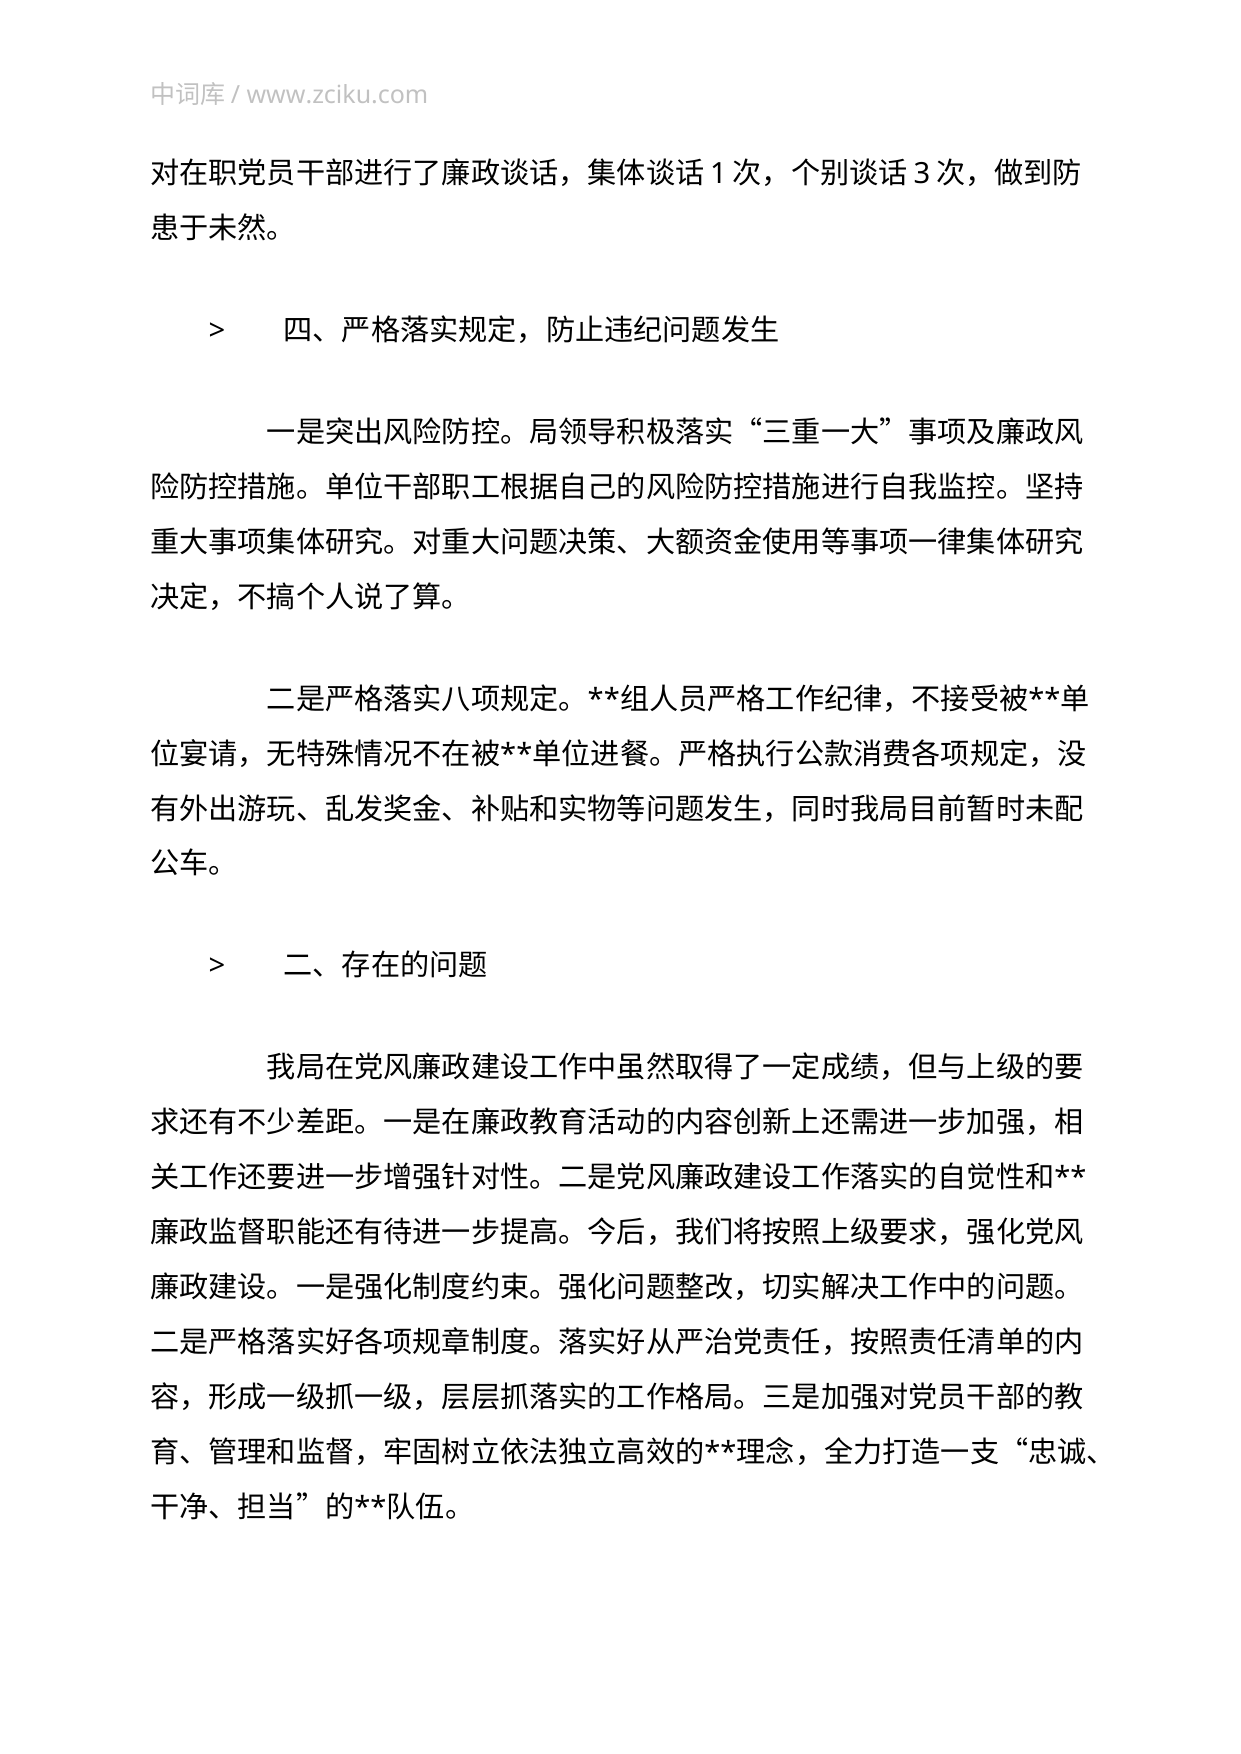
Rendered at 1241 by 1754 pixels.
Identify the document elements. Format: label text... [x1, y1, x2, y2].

text > 二、存在的问题 [150, 942, 1090, 984]
text 二是严格落实八项规定。**组人员严格工作纪律，不接受被**单位宴请，无特殊情况不在被**单位进餐。严格执行公款消费各项规定，没有外出游玩、乱发奖金、补贴和实物等问题发生，同时我局目前暂时未配公车。 [150, 675, 1090, 882]
text > 四、严格落实规定，防止违纪问题发生 [150, 307, 1090, 349]
text 一是突出风险防控。局领导积极落实“三重一大”事项及廉政风险防控措施。单位干部职工根据自己的风险防控措施进行自我监控。坚持重大事项集体研究。对重大问题决策、大额资金使用等事项一律集体研究决定，不搞个人说了算。 [150, 409, 1090, 616]
text 我局在党风廉政建设工作中虽然取得了一定成绩，但与上级的要求还有不少差距。一是在廉政教育活动的内容创新上还需进一步加强，相关工作还要进一步增强针对性。二是党风廉政建设工作落实的自觉性和**廉政监督职能还有待进一步提高。今后，我们将按照上级要求，强化党风廉政建设。一是强化制度约束。强化问题整改，切实解决工作中的问题。二是严格落实好各项规章制度。落实好从严治党责任，按照责任清单的内容，形成一级抓一级，层层抓落实的工作格局。三是加强对党员干部的教育、管理和监督，牢固树立依法独立高效的**理念，全力打造一支“忠诚、干净、担当”的**队伍。 [150, 1044, 1090, 1526]
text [150, 150, 1090, 247]
